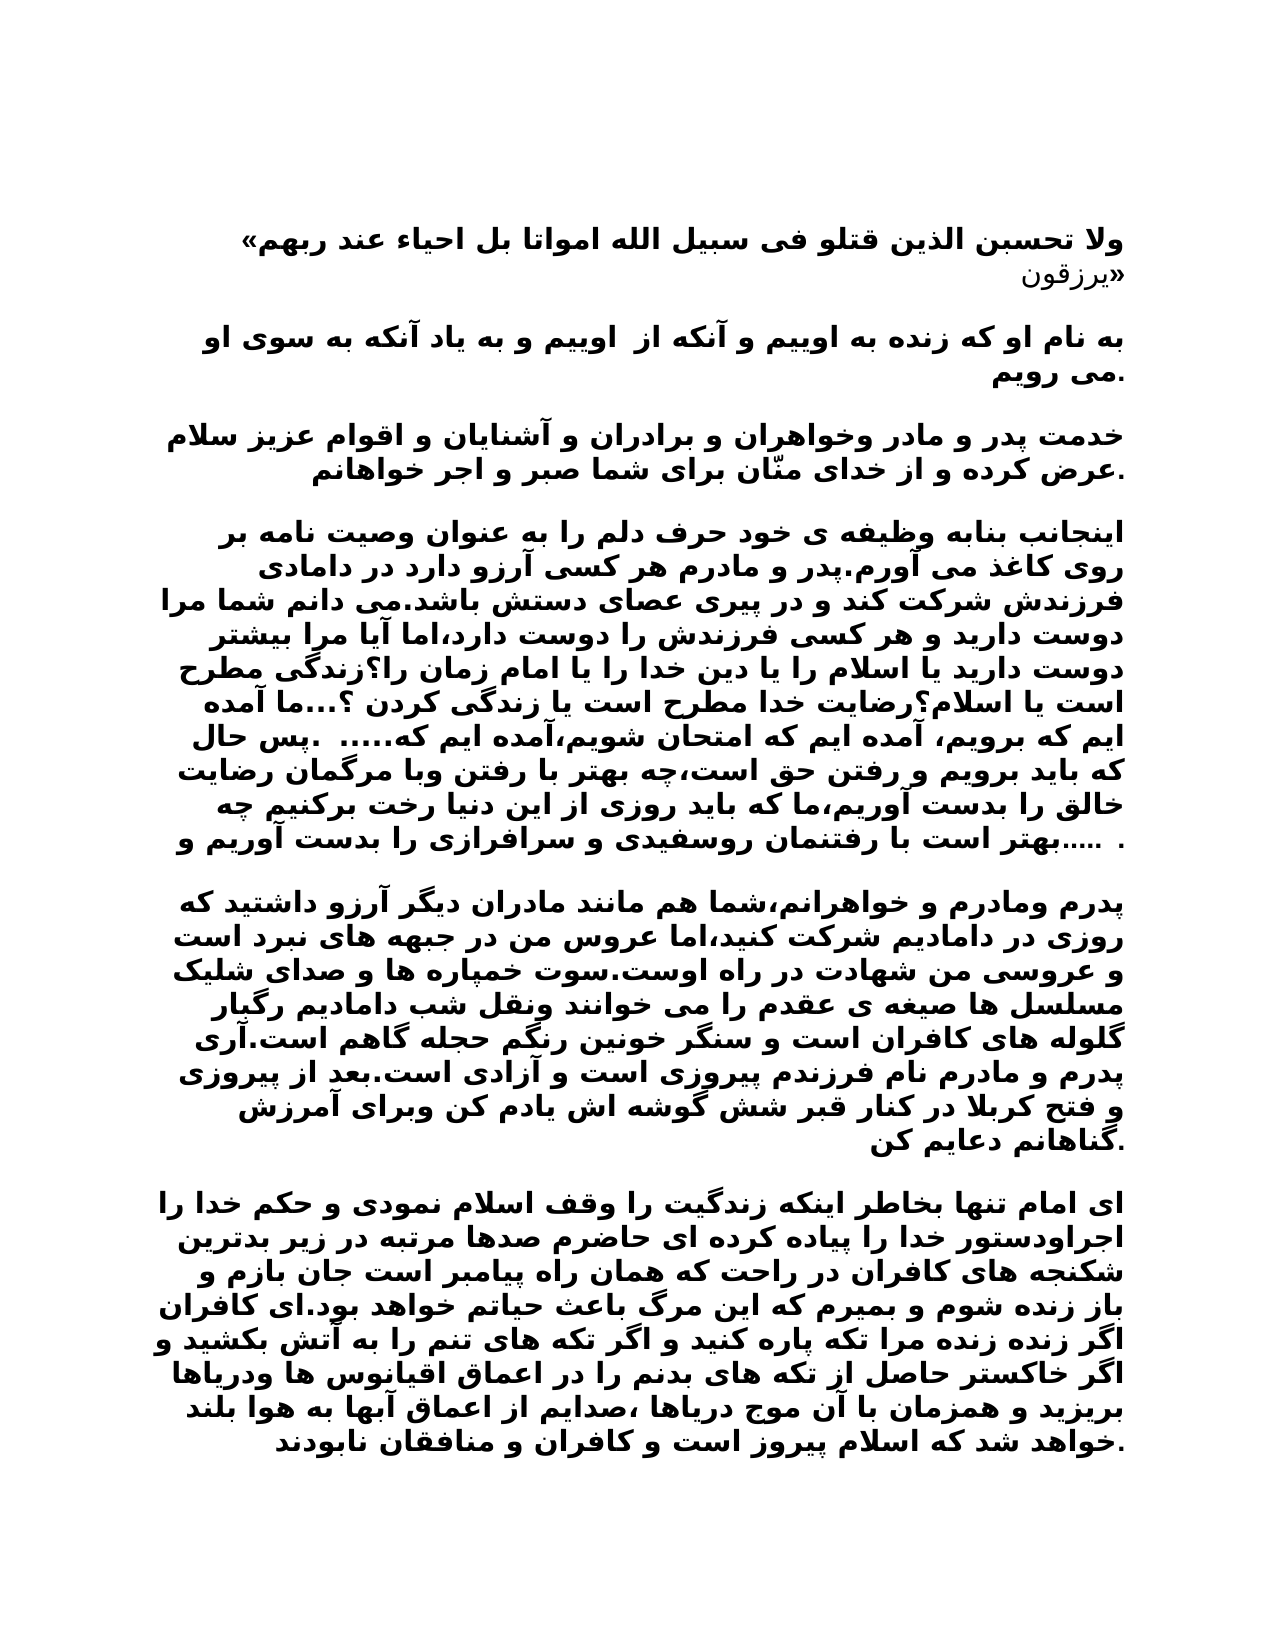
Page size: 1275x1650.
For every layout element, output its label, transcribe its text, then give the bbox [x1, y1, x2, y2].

text ای امام تنها بخاطر اینکه زندگیت را وقف اسلام نمودی و حکم خدا را اجراودستور خدا را پیاده کرده ای حاضرم صدها مرتبه در زیر بدترین شکنجه های کافران در راحت که همان راه پیامبر است جان بازم و باز زنده شوم و بمیرم که این مرگ باعث حیاتم خواهد بود.ای کافران اگر زنده زنده مرا تکه پاره کنید و اگر تکه های تنم را به آتش بکشید و اگر خاکستر حاصل از تکه های بدنم را در اعماق اقیانوس ها ودریاها بریزید و همزمان با آن موج دریاها ،صدایم از اعماق آبها به هوا بلند خواهد شد که اسلام پیروز است و کافران و منافقان نابودند. [150, 1186, 1125, 1458]
text خدمت پدر و مادر وخواهران و برادران و آشنایان و اقوام عزیز سلام عرض کرده و از خدای منّان برای شما صبر و اجر خواهانم. [150, 418, 1125, 486]
text اینجانب بنابه وظیفه ی خود حرف دلم را به عنوان وصیت نامه بر روی کاغذ می آورم.پدر و مادرم هر کسی آرزو دارد در دامادی فرزندش شرکت کند و در پیری عصای دستش باشد.می دانم شما مرا دوست دارید و هر کسی فرزندش را دوست دارد،اما آیا مرا بیشتر دوست دارید یا اسلام را یا دین خدا را یا امام زمان را؟زندگی مطرح است یا اسلام؟رضایت خدا مطرح است یا زندگی کردن ؟...ما آمده ایم که برویم، آمده ایم که امتحان شویم،آمده ایم که..... .پس حال که باید برویم و رفتن حق است،چه بهتر با رفتن وبا مرگمان رضایت خالق را بدست آوریم،ما که باید روزی از این دنیا رخت برکنیم چه بهتر است با رفتنمان روسفیدی و سرافرازی را بدست آوریم و..... . [150, 515, 1125, 856]
text به نام او که زنده به اوییم و آنکه از اوییم و به یاد آنکه به سوی او می رویم. [150, 320, 1125, 389]
text پدرم ومادرم و خواهرانم،شما هم مانند مادران دیگر آرزو داشتید که روزی در دامادیم شرکت کنید،اما عروس من در جبهه های نبرد است و عروسی من شهادت در راه اوست.سوت خمپاره ها و صدای شلیک مسلسل ها صیغه ی عقدم را می خوانند ونقل شب دامادیم رگبار گلوله های کافران است و سنگر خونین رنگم حجله گاهم است.آری پدرم و مادرم نام فرزندم پیروزی است و آزادی است.بعد از پیروزی و فتح کربلا در کنار قبر شش گوشه اش یادم کن وبرای آمرزش گناهانم دعایم کن. [150, 885, 1125, 1157]
text «ولا تحسبن الذین قتلو فی سبیل الله امواتا بل احیاء عند ربهم یرزقون» [150, 222, 1125, 291]
